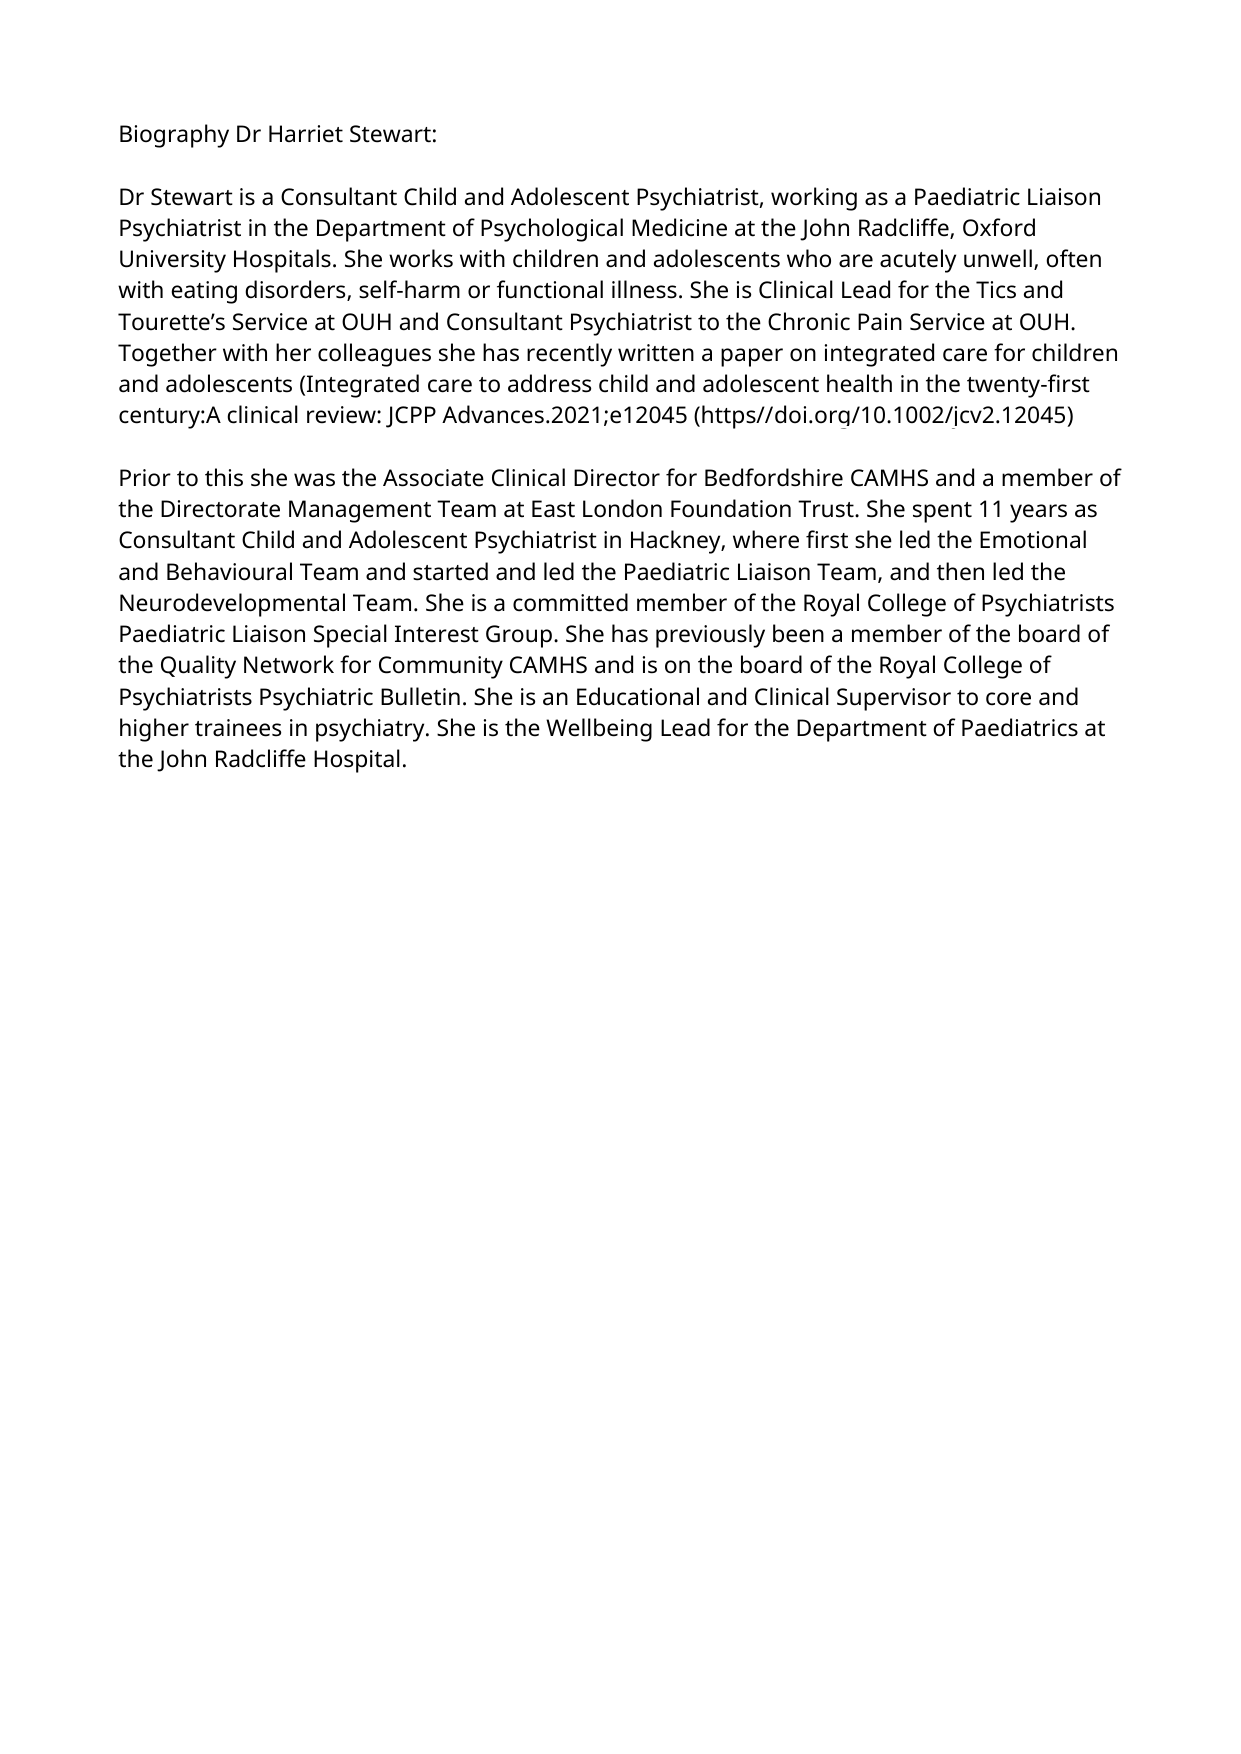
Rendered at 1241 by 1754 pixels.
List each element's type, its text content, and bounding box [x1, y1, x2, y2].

text Prior to this she was the Associate Clinical Director for Bedfordshire CAMHS and a member of the Directorate Management Team at East London Foundation Trust. She spent 11 years as Consultant Child and Adolescent Psychiatrist in Hackney, where first she led the Emotional and Behavioural Team and started and led the Paediatric Liaison Team, and then led the Neurodevelopmental Team. She is a committed member of the Royal College of Psychiatrists Paediatric Liaison Special Interest Group. She has previously been a member of the board of the Quality Network for Community CAMHS and is on the board of the Royal College of Psychiatrists Psychiatric Bulletin. She is an Educational and Clinical Supervisor to core and higher trainees in psychiatry. She is the Wellbeing Lead for the Department of Paediatrics at the John Radcliffe Hospital. [118, 462, 1122, 774]
text Biography Dr Harriet Stewart: [118, 118, 1122, 149]
text Dr Stewart is a Consultant Child and Adolescent Psychiatrist, working as a Paediatric Liaison Psychiatrist in the Department of Psychological Medicine at the John Radcliffe, Oxford University Hospitals. She works with children and adolescents who are acutely unwell, often with eating disorders, self-harm or functional illness. She is Clinical Lead for the Tics and Tourette’s Service at OUH and Consultant Psychiatrist to the Chronic Pain Service at OUH. Together with her colleagues she has recently written a paper on integrated care for children and adolescents (Integrated care to address child and adolescent health in the twenty-first century:A clinical review: JCPP Advances.2021;e12045 (https//doi.org/10.1002/jcv2.12045) [118, 181, 1122, 431]
